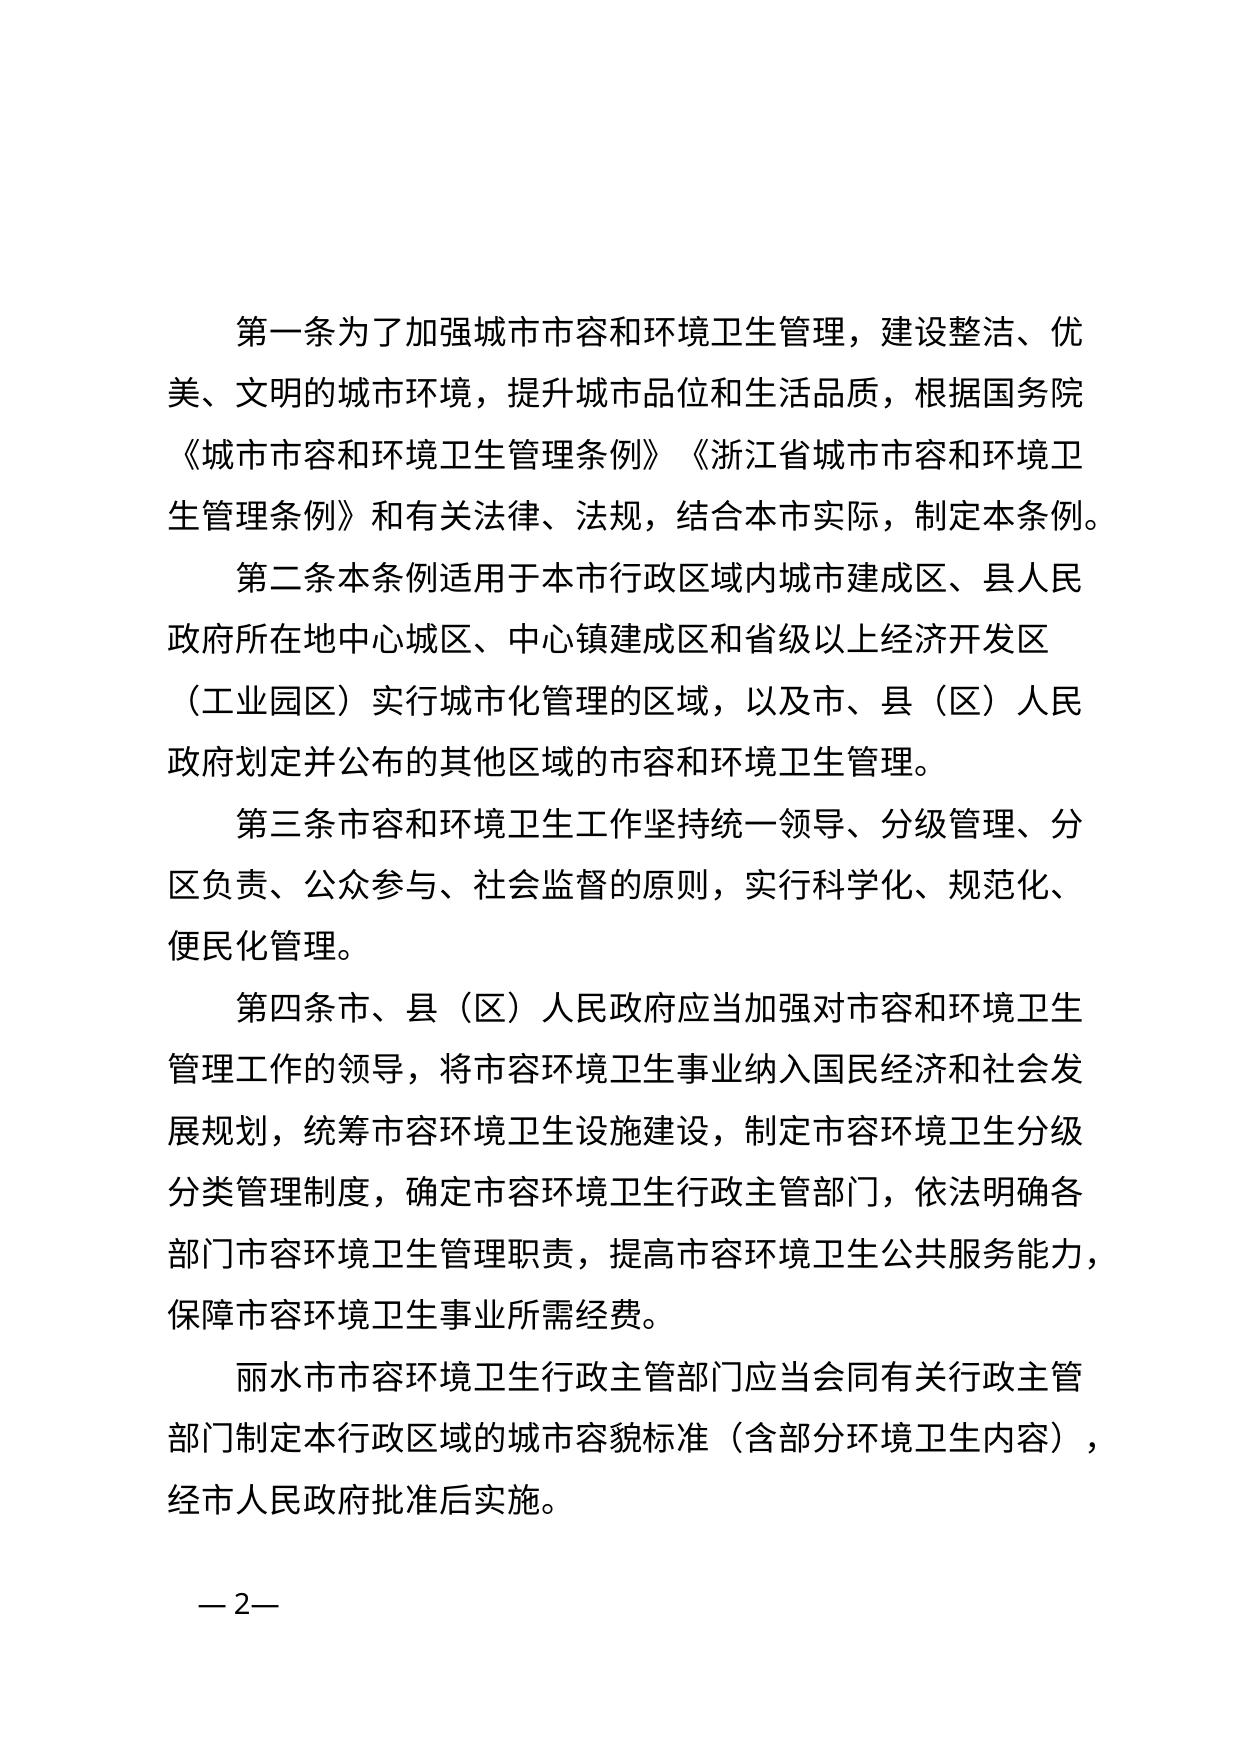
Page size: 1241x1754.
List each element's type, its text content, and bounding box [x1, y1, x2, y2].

text 丽水市市容环境卫生行政主管部门应当会同有关行政主管部门制定本行政区域的城市容貌标准（含部分环境卫生内容），经市人民政府批准后实施。 [168, 1344, 1084, 1528]
text 第四条市、县（区）人民政府应当加强对市容和环境卫生管理工作的领导，将市容环境卫生事业纳入国民经济和社会发展规划，统筹市容环境卫生设施建设，制定市容环境卫生分级分类管理制度，确定市容环境卫生行政主管部门，依法明确各部门市容环境卫生管理职责，提高市容环境卫生公共服务能力，保障市容环境卫生事业所需经费。 [168, 975, 1084, 1344]
text 第一条为了加强城市市容和环境卫生管理，建设整洁、优美、文明的城市环境，提升城市品位和生活品质，根据国务院《城市市容和环境卫生管理条例》《浙江省城市市容和环境卫生管理条例》和有关法律、法规，结合本市实际，制定本条例。 [168, 299, 1084, 545]
text 第二条本条例适用于本市行政区域内城市建成区、县人民政府所在地中心城区、中心镇建成区和省级以上经济开发区（工业园区）实行城市化管理的区域，以及市、县（区）人民政府划定并公布的其他区域的市容和环境卫生管理。 [168, 545, 1084, 791]
text 第三条市容和环境卫生工作坚持统一领导、分级管理、分区负责、公众参与、社会监督的原则，实行科学化、规范化、便民化管理。 [168, 791, 1084, 975]
